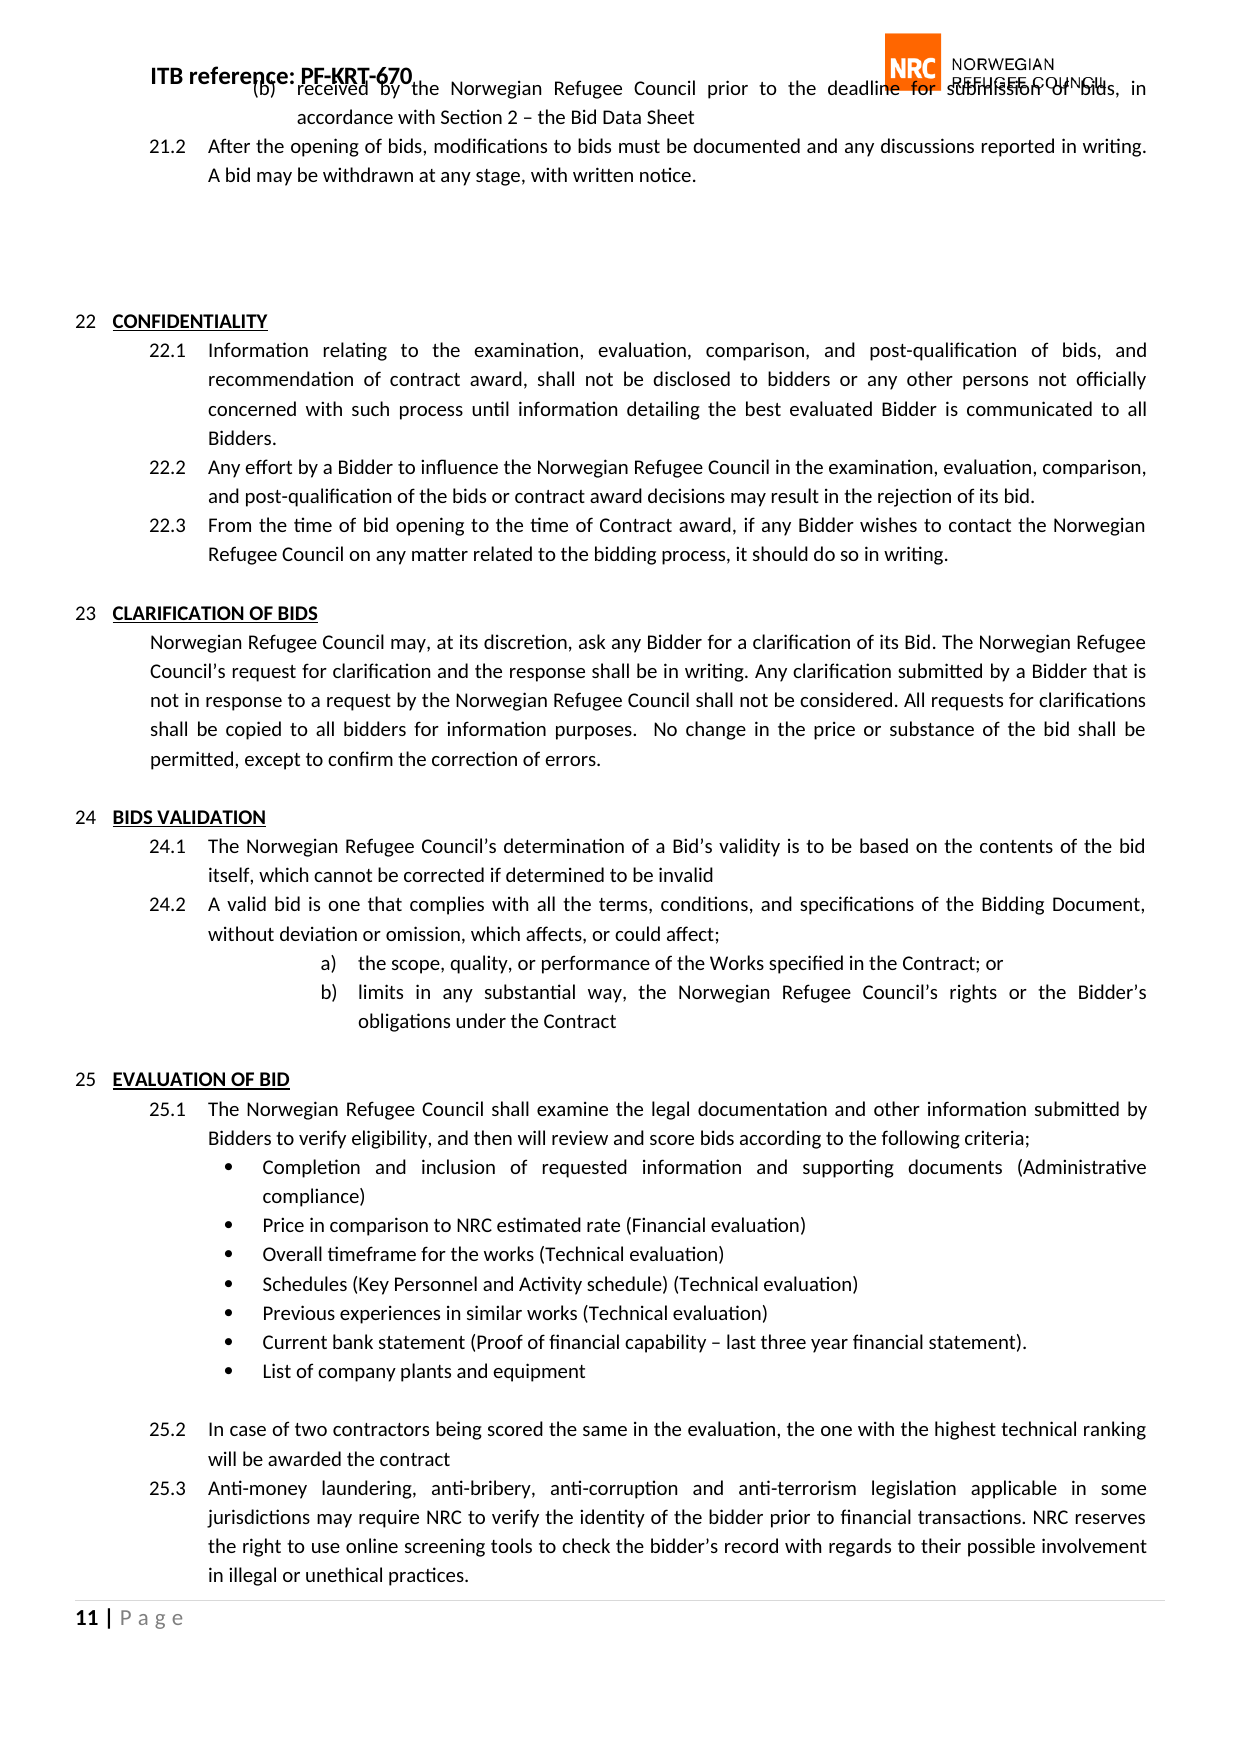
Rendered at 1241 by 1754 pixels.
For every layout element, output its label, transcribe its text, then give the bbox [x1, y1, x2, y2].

list Overall timeframe for the works (Technical evaluation) [225, 1242, 1148, 1267]
picture [885, 33, 1107, 75]
list In case of two contractors being scored the same in the evaluation, the one with the highest technical ranking will be awarded the contract [149, 1417, 1148, 1471]
list List of company plants and equipment [225, 1358, 1148, 1384]
list limits in any substantial way, the Norwegian Refugee Council’s rights or the Bidder’s obligations under the Contract [320, 979, 1148, 1034]
list A valid bid is one that complies with all the terms, conditions, and specifications of the Bidding Document, without deviation or omission, which affects, or could affect; [149, 892, 1148, 946]
list CLARIFICATION OF BIDS [75, 600, 1148, 625]
list CONFIDENTIALITY [75, 308, 1165, 334]
list The Norwegian Refugee Council’s determination of a Bid’s validity is to be based on the contents of the bid itself, which cannot be corrected if determined to be invalid [149, 833, 1148, 888]
list BIDS VALIDATION [75, 804, 1148, 829]
list Price in comparison to NRC estimated rate (Financial evaluation) [225, 1212, 1148, 1238]
list Previous experiences in similar works (Technical evaluation) [225, 1300, 1148, 1325]
list Current bank statement (Proof of financial capability – last three year financial statement). [225, 1329, 1148, 1354]
list Any effort by a Bidder to influence the Norwegian Refugee Council in the examination, evaluation, comparison, and post-qualification of the bids or contract award decisions may result in the rejection of its bid. [149, 454, 1148, 509]
list From the time of bid opening to the time of Contract award, if any Bidder wishes to contact the Norwegian Refugee Council on any matter related to the bidding process, it should do so in writing. [149, 512, 1148, 567]
list Information relating to the examination, evaluation, comparison, and post-qualification of bids, and recommendation of contract award, shall not be disclosed to bidders or any other persons not officially concerned with such process until information detailing the best evaluated Bidder is communicated to all Bidders. [149, 337, 1148, 450]
list received by the Norwegian Refugee Council prior to the deadline for submission of bids, in accordance with Section 2 – the Bid Data Sheet [252, 75, 1148, 129]
list EVALUATION OF BID [75, 1067, 1148, 1092]
list Completion and inclusion of requested information and supporting documents (Administrative compliance) [225, 1154, 1148, 1209]
list the scope, quality, or performance of the Works specified in the Contract; or [320, 950, 1148, 975]
list Anti-money laundering, anti-bribery, anti-corruption and anti-terrorism legislation applicable in some jurisdictions may require NRC to verify the identity of the bidder prior to financial transactions. NRC reserves the right to use online screening tools to check the bidder’s record with regards to their possible involvement in illegal or unethical practices. [149, 1475, 1148, 1588]
list The Norwegian Refugee Council shall examine the legal documentation and other information submitted by Bidders to verify eligibility, and then will review and score bids according to the following criteria; [149, 1096, 1148, 1150]
text Norwegian Refugee Council may, at its discretion, ask any Bidder for a clarification of its Bid. The Norwegian Refugee Council’s request for clarification and the response shall be in writing. Any clarification submitted by a Bidder that is not in response to a request by the Norwegian Refugee Council shall not be considered. All requests for clarifications shall be copied to all bidders for information purposes. No change in the price or substance of the bid shall be permitted, except to confirm the correction of errors. [150, 629, 1148, 771]
list Schedules (Key Personnel and Activity schedule) (Technical evaluation) [225, 1271, 1148, 1296]
list After the opening of bids, modifications to bids must be documented and any discussions reported in writing. A bid may be withdrawn at any stage, with written notice. [149, 133, 1148, 188]
